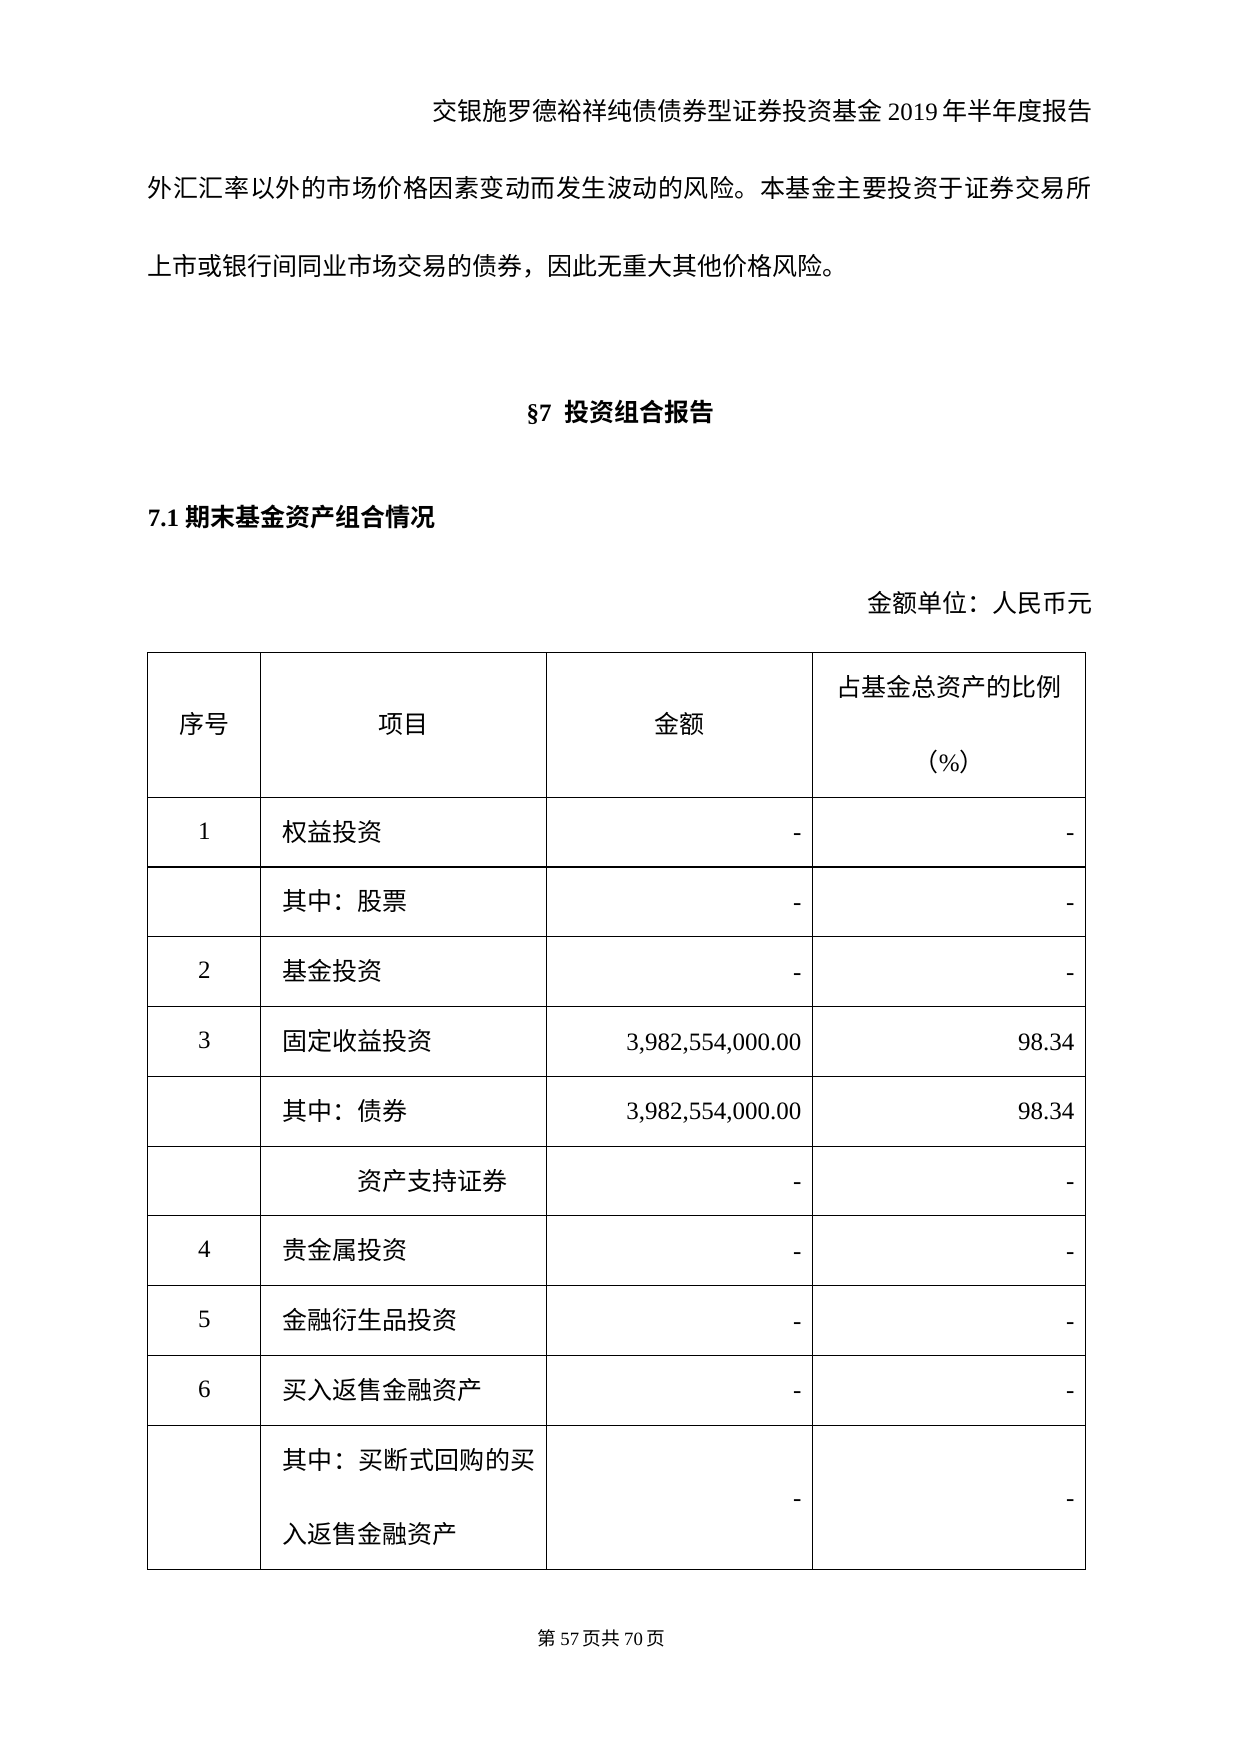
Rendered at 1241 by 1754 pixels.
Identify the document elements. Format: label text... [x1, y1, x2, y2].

table_cell - [547, 798, 812, 866]
table_cell 98.34 [813, 1077, 1085, 1146]
table_cell 其中：债券 [261, 1077, 546, 1146]
table_cell - [813, 798, 1085, 866]
table_cell 6 [148, 1356, 260, 1425]
table_cell 买入返售金融资产 [261, 1356, 546, 1425]
table_cell - [547, 1356, 812, 1425]
table_cell - [547, 1216, 812, 1285]
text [148, 154, 1092, 297]
table_cell 固定收益投资 [261, 1007, 546, 1076]
table_header 序号 [148, 653, 260, 797]
subtitle §7 投资组合报告 [148, 378, 1092, 443]
table_header 占基金总资产的比例（%） [813, 653, 1085, 797]
text 金额单位：人民币元 [149, 569, 1092, 634]
table_header 金额 [547, 653, 812, 797]
table_header 项目 [261, 653, 546, 797]
table_cell - [547, 868, 812, 936]
table_cell - [813, 1356, 1085, 1425]
table_cell 3 [148, 1007, 260, 1076]
table_cell - [547, 1426, 812, 1569]
table_cell - [813, 937, 1085, 1006]
table_cell [148, 868, 260, 936]
table_cell 权益投资 [261, 798, 546, 866]
table_cell - [547, 937, 812, 1006]
subtitle 7.1 期末基金资产组合情况 [148, 483, 1092, 548]
table_cell 贵金属投资 [261, 1216, 546, 1285]
table_cell 98.34 [813, 1007, 1085, 1076]
table_cell 资产支持证券 [261, 1147, 546, 1215]
table_cell 1 [148, 798, 260, 866]
table_cell 2 [148, 937, 260, 1006]
table_cell 5 [148, 1286, 260, 1355]
table_cell - [813, 1216, 1085, 1285]
table_cell 其中：股票 [261, 868, 546, 936]
table_cell 金融衍生品投资 [261, 1286, 546, 1355]
table_cell 其中：买断式回购的买入返售金融资产 [261, 1426, 546, 1569]
table_cell [148, 1077, 260, 1146]
table_cell - [547, 1147, 812, 1215]
table_cell - [813, 1147, 1085, 1215]
table_cell [148, 1426, 260, 1569]
table_cell 4 [148, 1216, 260, 1285]
table_cell - [547, 1286, 812, 1355]
table_cell - [813, 1286, 1085, 1355]
table_cell - [813, 868, 1085, 936]
table_cell 3,982,554,000.00 [547, 1077, 812, 1146]
table_cell 基金投资 [261, 937, 546, 1006]
table_cell [148, 1147, 260, 1215]
table_cell 3,982,554,000.00 [547, 1007, 812, 1076]
table_cell - [813, 1426, 1085, 1569]
